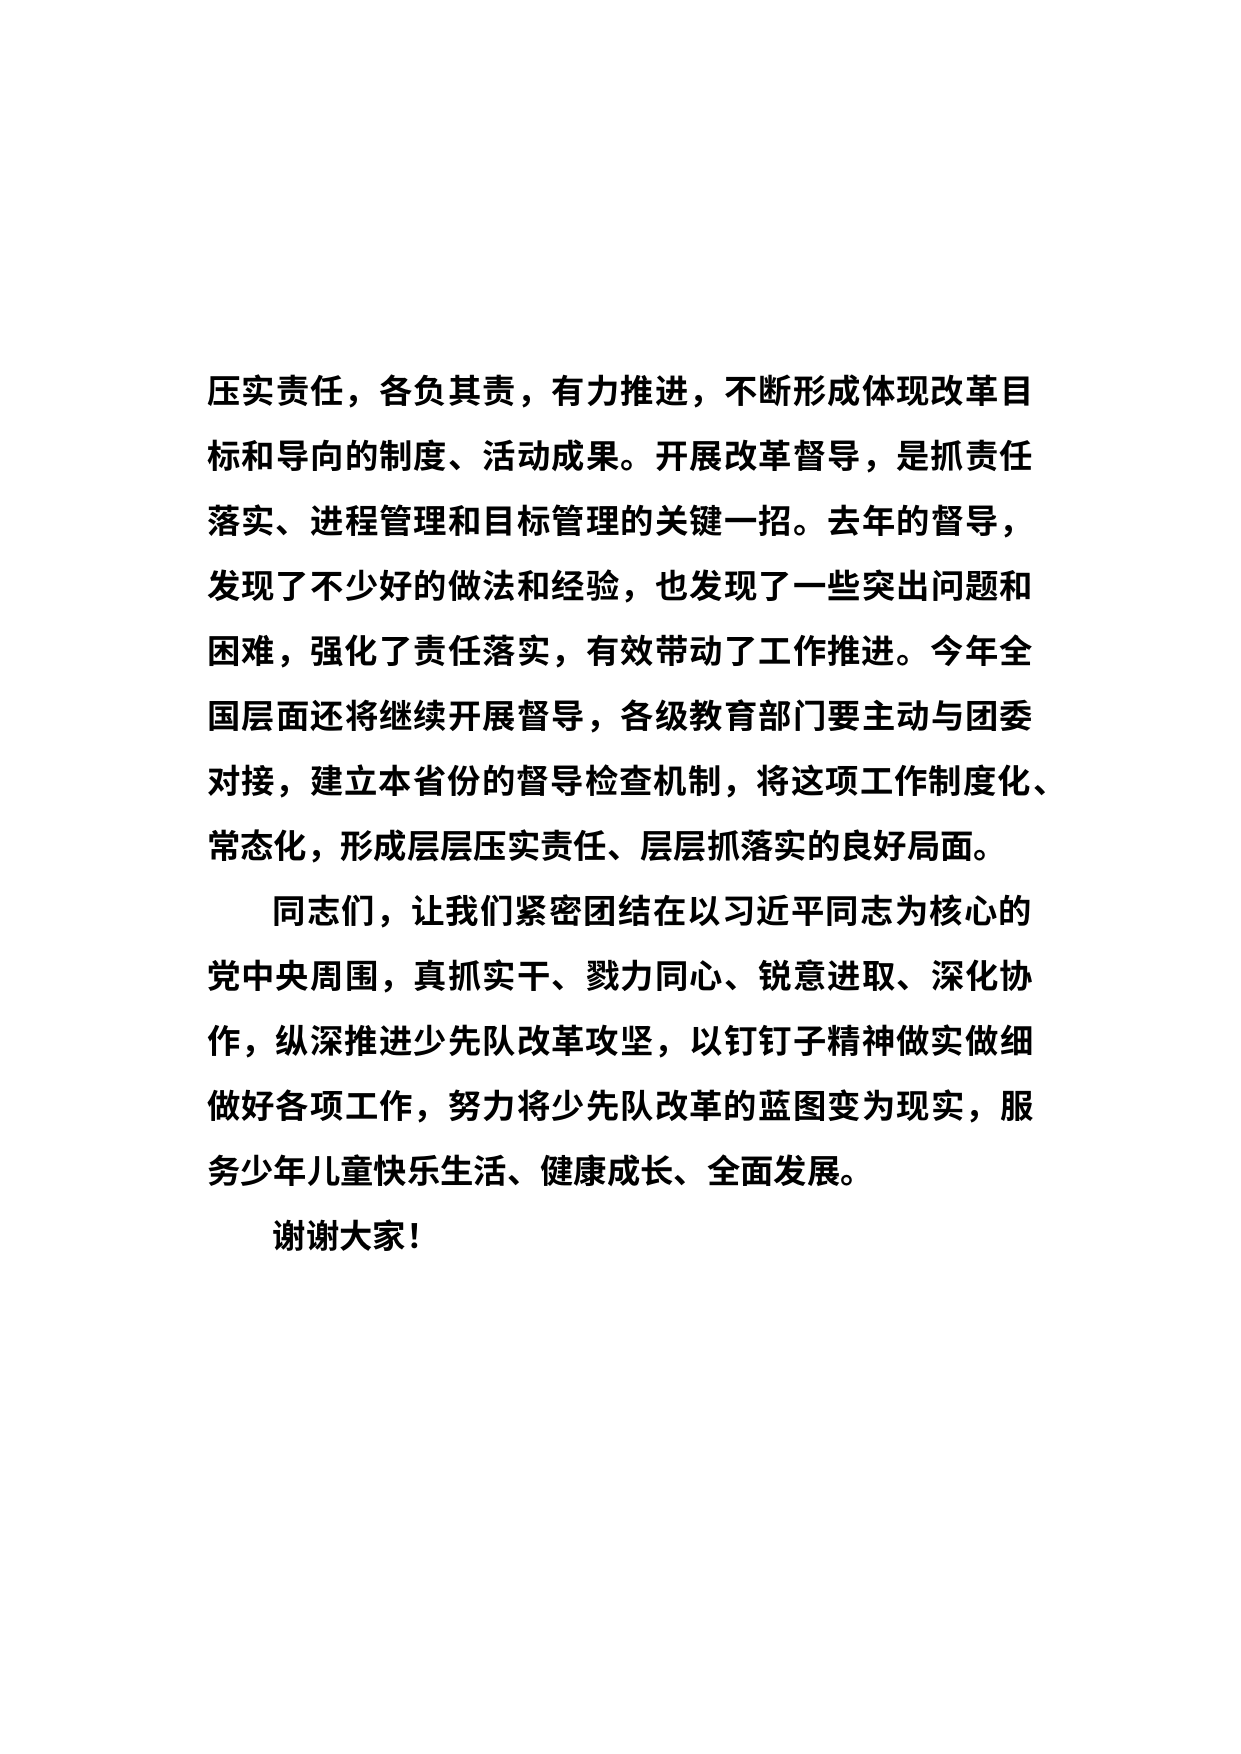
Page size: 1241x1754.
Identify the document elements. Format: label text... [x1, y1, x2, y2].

text 谢谢大家！ [207, 1202, 1033, 1267]
text 同志们，让我们紧密团结在以习近平同志为核心的党中央周围，真抓实干、戮力同心、锐意进取、深化协作，纵深推进少先队改革攻坚，以钉钉子精神做实做细做好各项工作，努力将少先队改革的蓝图变为现实，服务少年儿童快乐生活、健康成长、全面发展。 [207, 877, 1033, 1202]
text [207, 357, 1033, 877]
